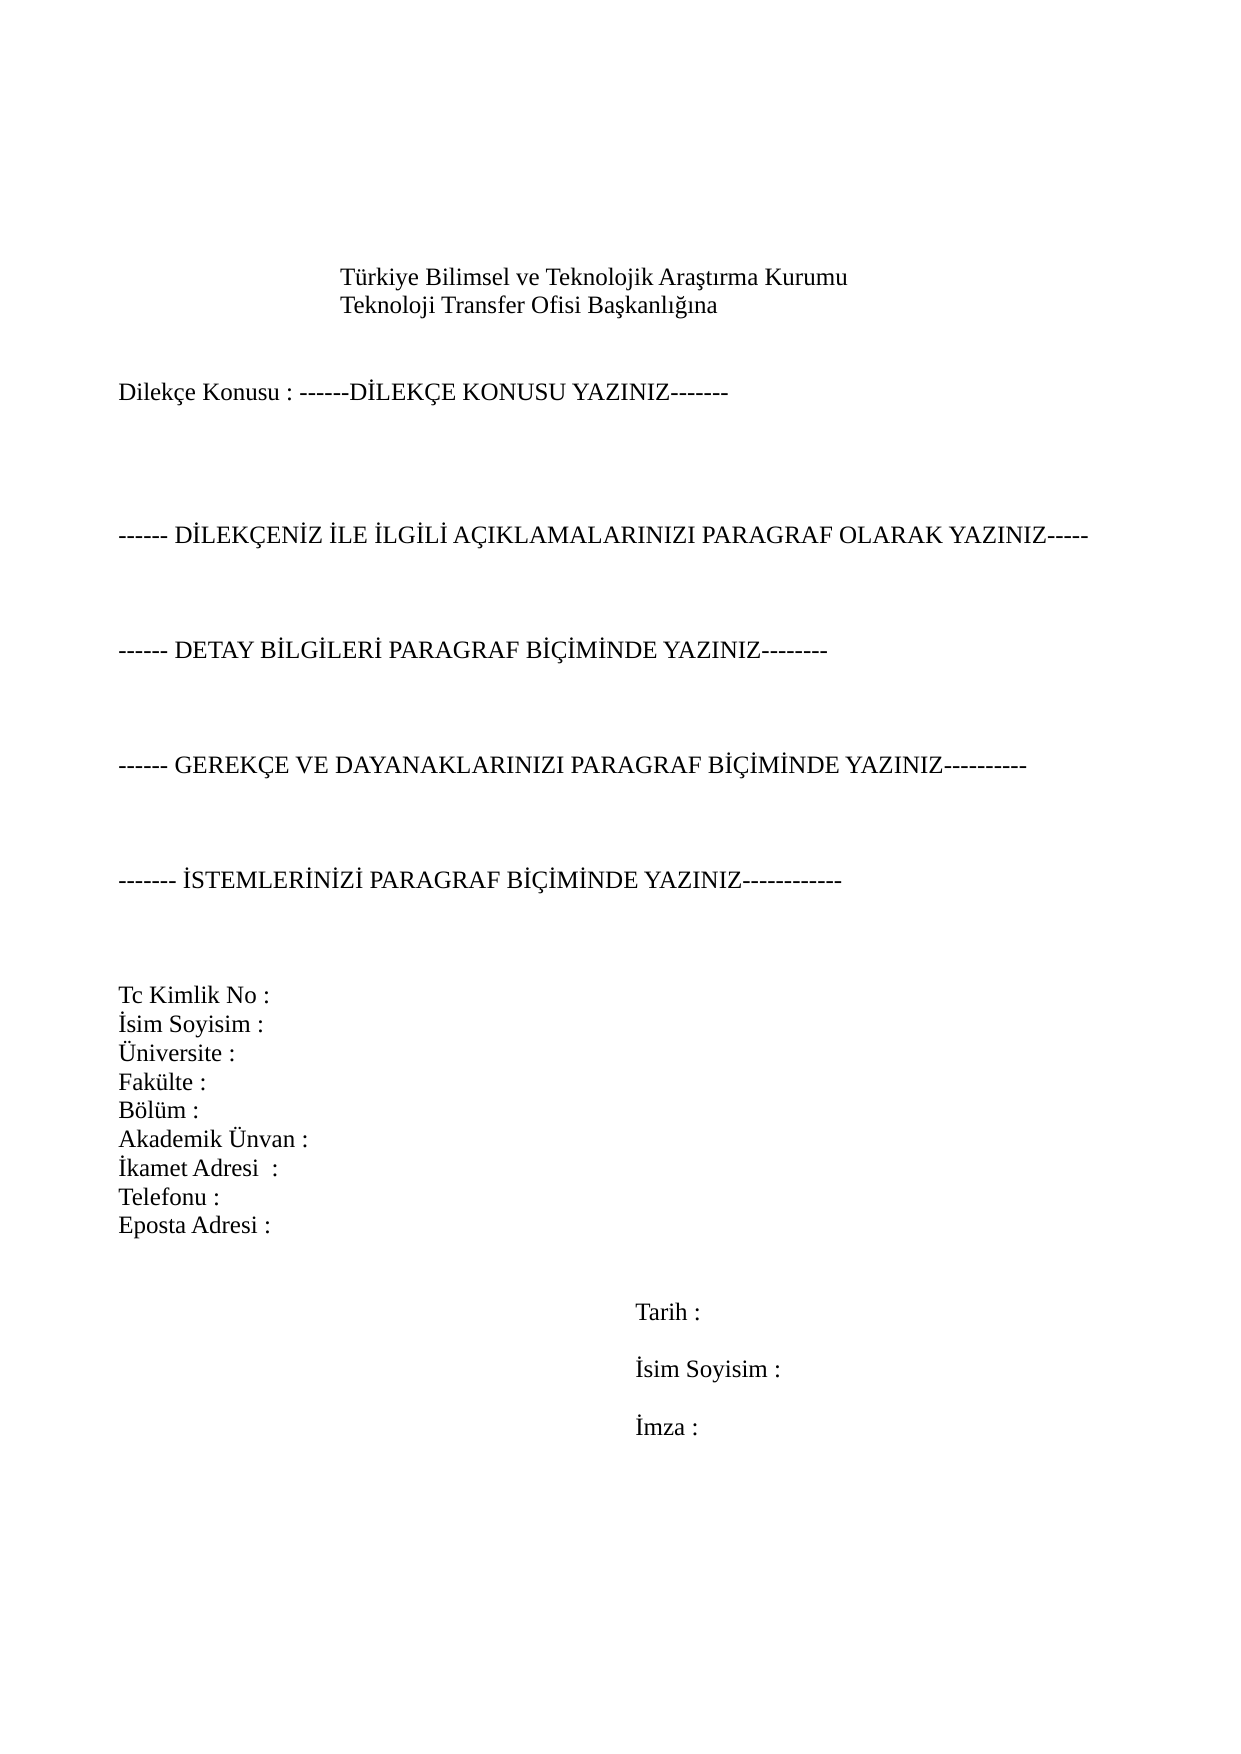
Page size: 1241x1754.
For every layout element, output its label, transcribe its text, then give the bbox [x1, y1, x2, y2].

text İmza : [118, 1412, 1122, 1441]
text İsim Soyisim : [118, 1009, 1122, 1038]
text ------ GEREKÇE VE DAYANAKLARINIZI PARAGRAF BİÇİMİNDE YAZINIZ---------- [118, 751, 1122, 779]
text İsim Soyisim : [118, 1354, 1122, 1383]
text Bölüm : [118, 1096, 1122, 1124]
text Türkiye Bilimsel ve Teknolojik Araştırma Kurumu [118, 262, 1122, 291]
text Dilekçe Konusu : ------DİLEKÇE KONUSU YAZINIZ------- [118, 377, 1122, 406]
text ------ DİLEKÇENİZ İLE İLGİLİ AÇIKLAMALARINIZI PARAGRAF OLARAK YAZINIZ----- [118, 521, 1122, 549]
text Tc Kimlik No : [118, 981, 1122, 1009]
text Eposta Adresi : [118, 1211, 1122, 1239]
text Teknoloji Transfer Ofisi Başkanlığına [118, 291, 1122, 319]
text Telefonu : [118, 1182, 1122, 1211]
text ------ DETAY BİLGİLERİ PARAGRAF BİÇİMİNDE YAZINIZ-------- [118, 636, 1122, 664]
text Akademik Ünvan : [118, 1124, 1122, 1153]
text İkamet Adresi : [118, 1153, 1122, 1182]
text Üniversite : [118, 1038, 1122, 1067]
text Fakülte : [118, 1067, 1122, 1096]
text ------- İSTEMLERİNİZİ PARAGRAF BİÇİMİNDE YAZINIZ------------ [118, 866, 1122, 894]
text Tarih : [118, 1297, 1122, 1326]
